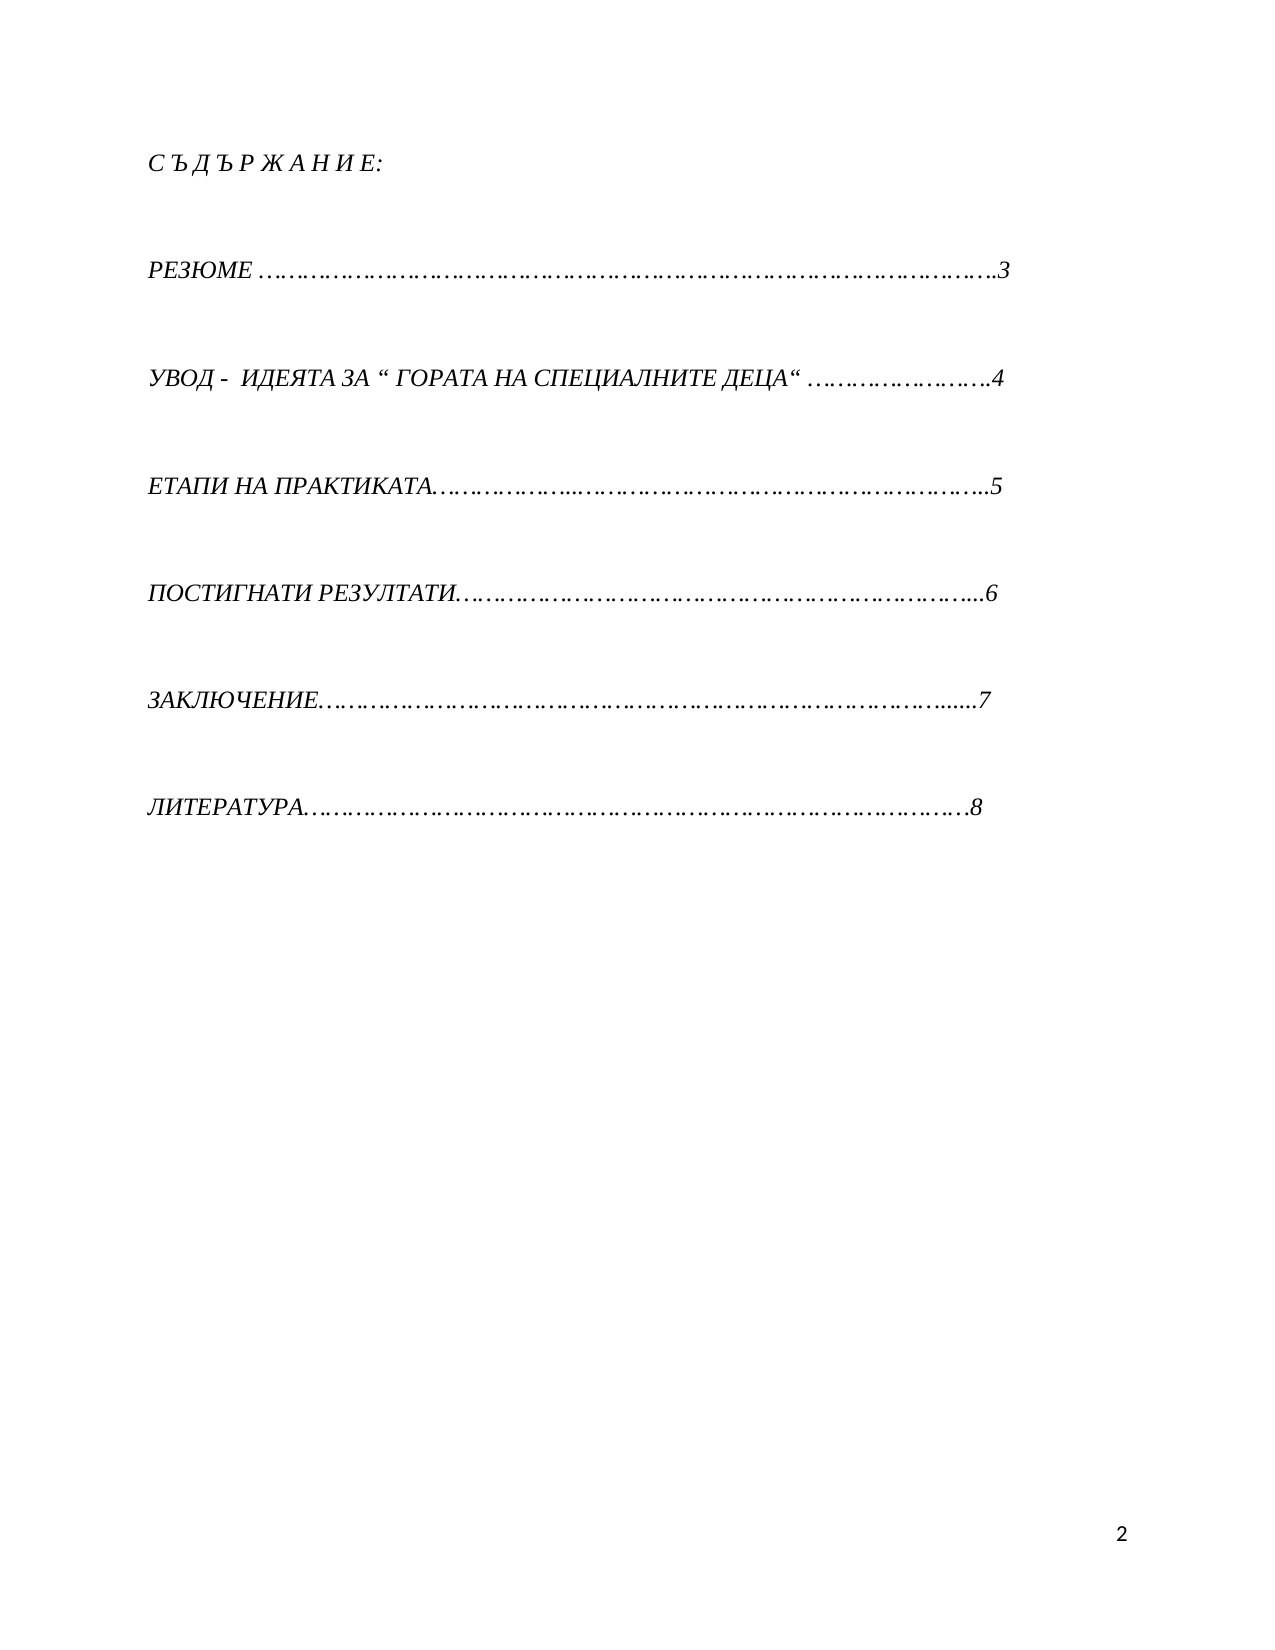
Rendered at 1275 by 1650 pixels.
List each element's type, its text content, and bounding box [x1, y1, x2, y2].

text ЗАКЛЮЧЕНИЕ…………………………………………………………………………......7 [148, 685, 1127, 714]
text ЛИТЕРАТУРА………………………………………………………………………………8 [148, 792, 1127, 821]
text УВОД - ИДЕЯТА ЗА “ ГОРАТА НА СПЕЦИАЛНИТЕ ДЕЦА“ …………………….4 [148, 363, 1127, 392]
text РЕЗЮМЕ ……………………………………………………………………………………….3 [148, 255, 1127, 284]
text С Ъ Д Ъ Р Ж А Н И Е: [148, 148, 1127, 176]
text ПОСТИГНАТИ РЕЗУЛТАТИ……………………………………………………………...6 [148, 578, 1127, 607]
text ЕТАПИ НА ПРАКТИКАТА………………..………………………………………………..5 [148, 471, 1127, 499]
